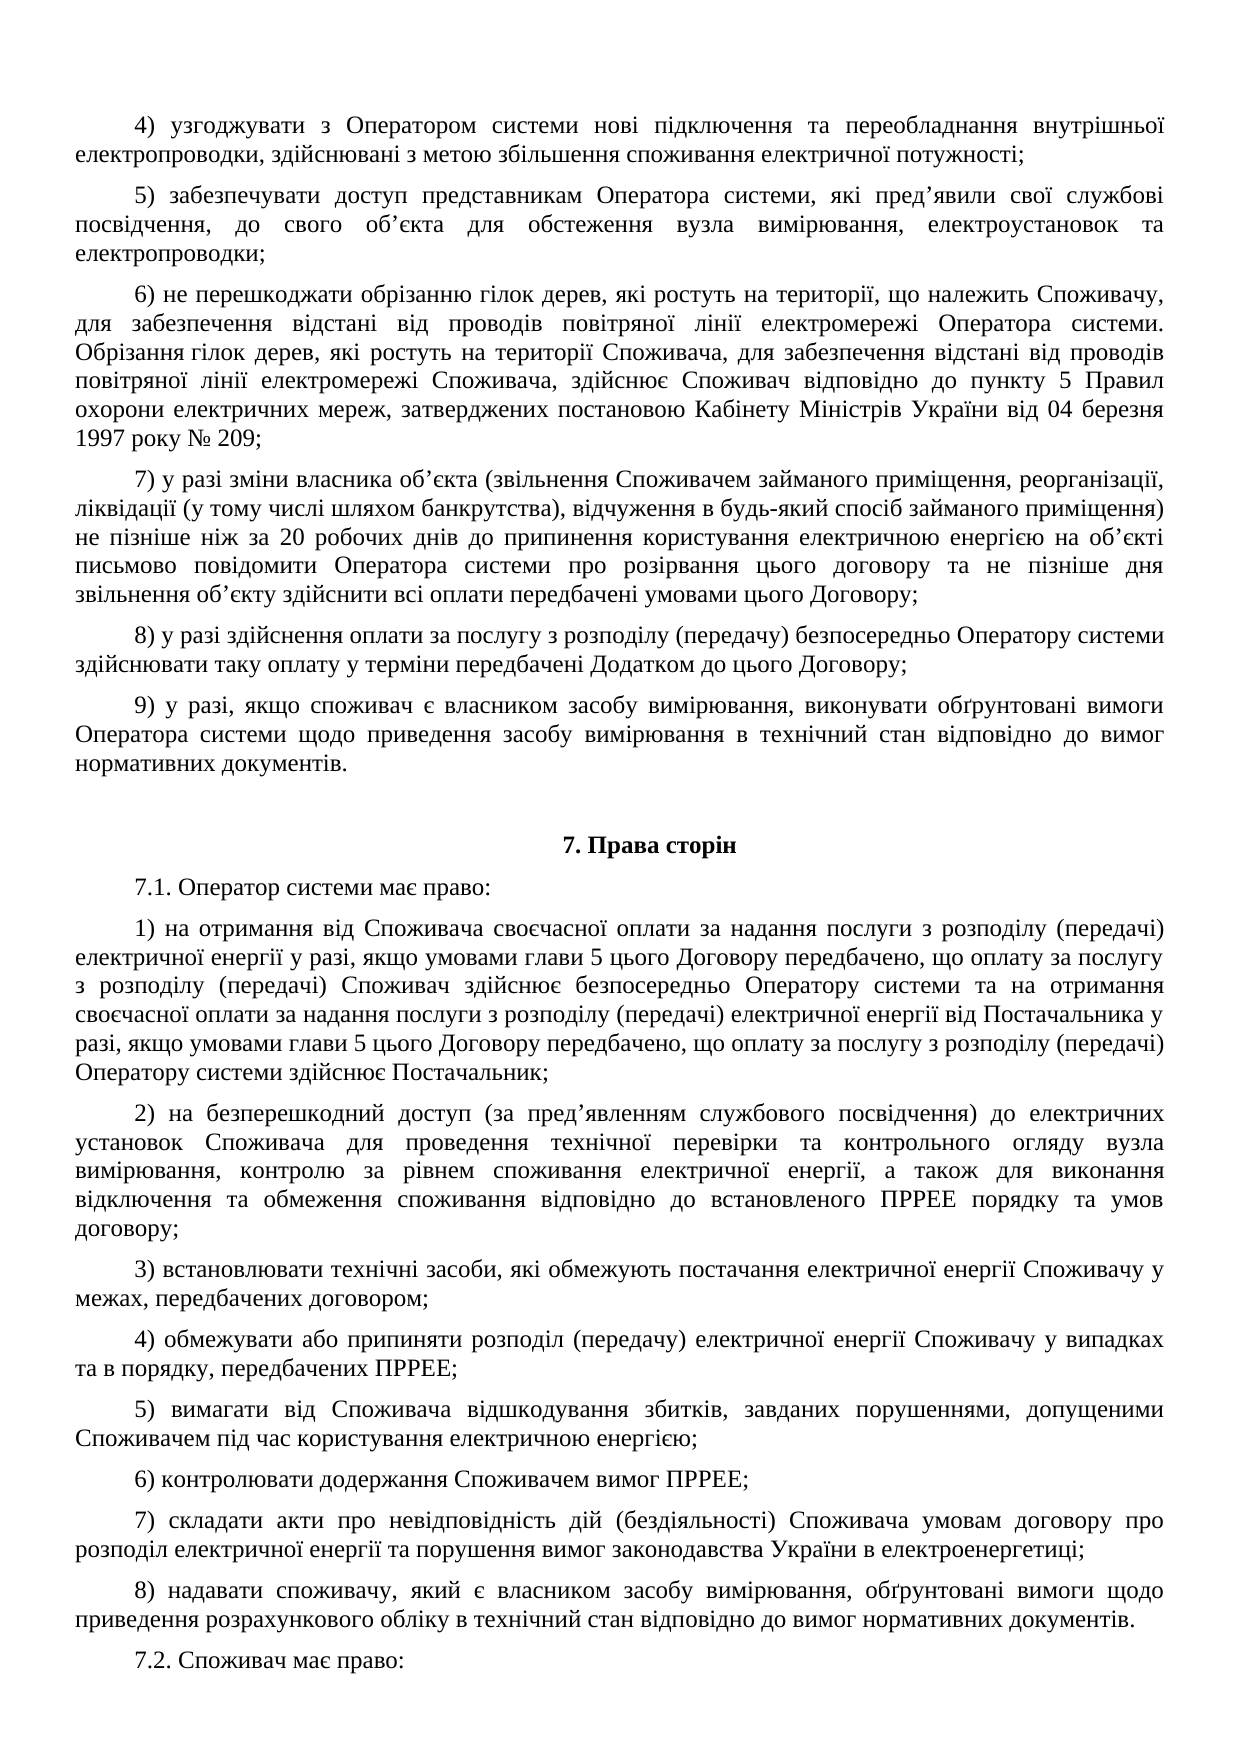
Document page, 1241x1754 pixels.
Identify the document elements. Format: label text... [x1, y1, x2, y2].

text 7) складати акти про невідповідність дій (бездіяльності) Споживача умовам договору про розподіл електричної енергії та порушення вимог законодавства України в електроенергетиці; [75, 1506, 1165, 1563]
text 6) контролювати додержання Споживачем вимог ПРРЕЕ; [75, 1464, 1165, 1493]
text 8) надавати споживачу, який є власником засобу вимірювання, обґрунтовані вимоги щодо приведення розрахункового обліку в технічний стан відповідно до вимог нормативних документів. [75, 1576, 1165, 1633]
text 4) узгоджувати з Оператором системи нові підключення та переобладнання внутрішньої електропроводки, здійснювані з метою збільшення споживання електричної потужності; [75, 111, 1165, 168]
text 9) у разі, якщо споживач є власником засобу вимірювання, виконувати обґрунтовані вимоги Оператора системи щодо приведення засобу вимірювання в технічний стан відповідно до вимог нормативних документів. [75, 691, 1165, 777]
text 7) у разі зміни власника об’єкта (звільнення Споживачем займаного приміщення, реорганізації, ліквідації (у тому числі шляхом банкрутства), відчуження в будь-який спосіб займаного приміщення) не пізніше ніж за 20 робочих днів до припинення користування електричною енергією на об’єкті письмово повідомити Оператора системи про розірвання цього договору та не пізніше дня звільнення об’єкту здійснити всі оплати передбачені умовами цього Договору; [75, 464, 1165, 608]
text 3) встановлювати технічні засоби, які обмежують постачання електричної енергії Споживачу у межах, передбачених договором; [75, 1254, 1165, 1312]
text 7. Права сторін [75, 831, 1165, 859]
text 6) не перешкоджати обрізанню гілок дерев, які ростуть на території, що належить Споживачу, для забезпечення відстані від проводів повітряної лінії електромережі Оператора системи. Обрізання гілок дерев, які ростуть на території Споживача, для забезпечення відстані від проводів повітряної лінії електромережі Споживача, здійснює Споживач відповідно до пункту 5 Правил охорони електричних мереж, затверджених постановою Кабінету Міністрів України від 04 березня 1997 року № 209; [75, 279, 1165, 452]
text 5) вимагати від Споживача відшкодування збитків, завданих порушеннями, допущеними Споживачем під час користування електричною енергією; [75, 1394, 1165, 1452]
text 7.2. Споживач має право: [75, 1646, 1165, 1674]
text 2) на безперешкодний доступ (за пред’явленням службового посвідчення) до електричних установок Споживача для проведення технічної перевірки та контрольного огляду вузла вимірювання, контролю за рівнем споживання електричної енергії, а також для виконання відключення та обмеження споживання відповідно до встановленого ПРРЕЕ порядку та умов договору; [75, 1098, 1165, 1242]
text 8) у разі здійснення оплати за послугу з розподілу (передачу) безпосередньо Оператору системи здійснювати таку оплату у терміни передбачені Додатком до цього Договору; [75, 621, 1165, 678]
text 5) забезпечувати доступ представникам Оператора системи, які пред’явили свої службові посвідчення, до свого об’єкта для обстеження вузла вимірювання, електроустановок та електропроводки; [75, 181, 1165, 267]
text 1) на отримання від Споживача своєчасної оплати за надання послуги з розподілу (передачі) електричної енергії у разі, якщо умовами глави 5 цього Договору передбачено, що оплату за послугу з розподілу (передачі) Споживач здійснює безпосередньо Оператору системи та на отримання своєчасної оплати за надання послуги з розподілу (передачі) електричної енергії від Постачальника у разі, якщо умовами глави 5 цього Договору передбачено, що оплату за послугу з розподілу (передачі) Оператору системи здійснює Постачальник; [75, 913, 1165, 1086]
text 7.1. Оператор системи має право: [75, 872, 1165, 901]
text 4) обмежувати або припиняти розподіл (передачу) електричної енергії Споживачу у випадках та в порядку, передбачених ПРРЕЕ; [75, 1324, 1165, 1382]
